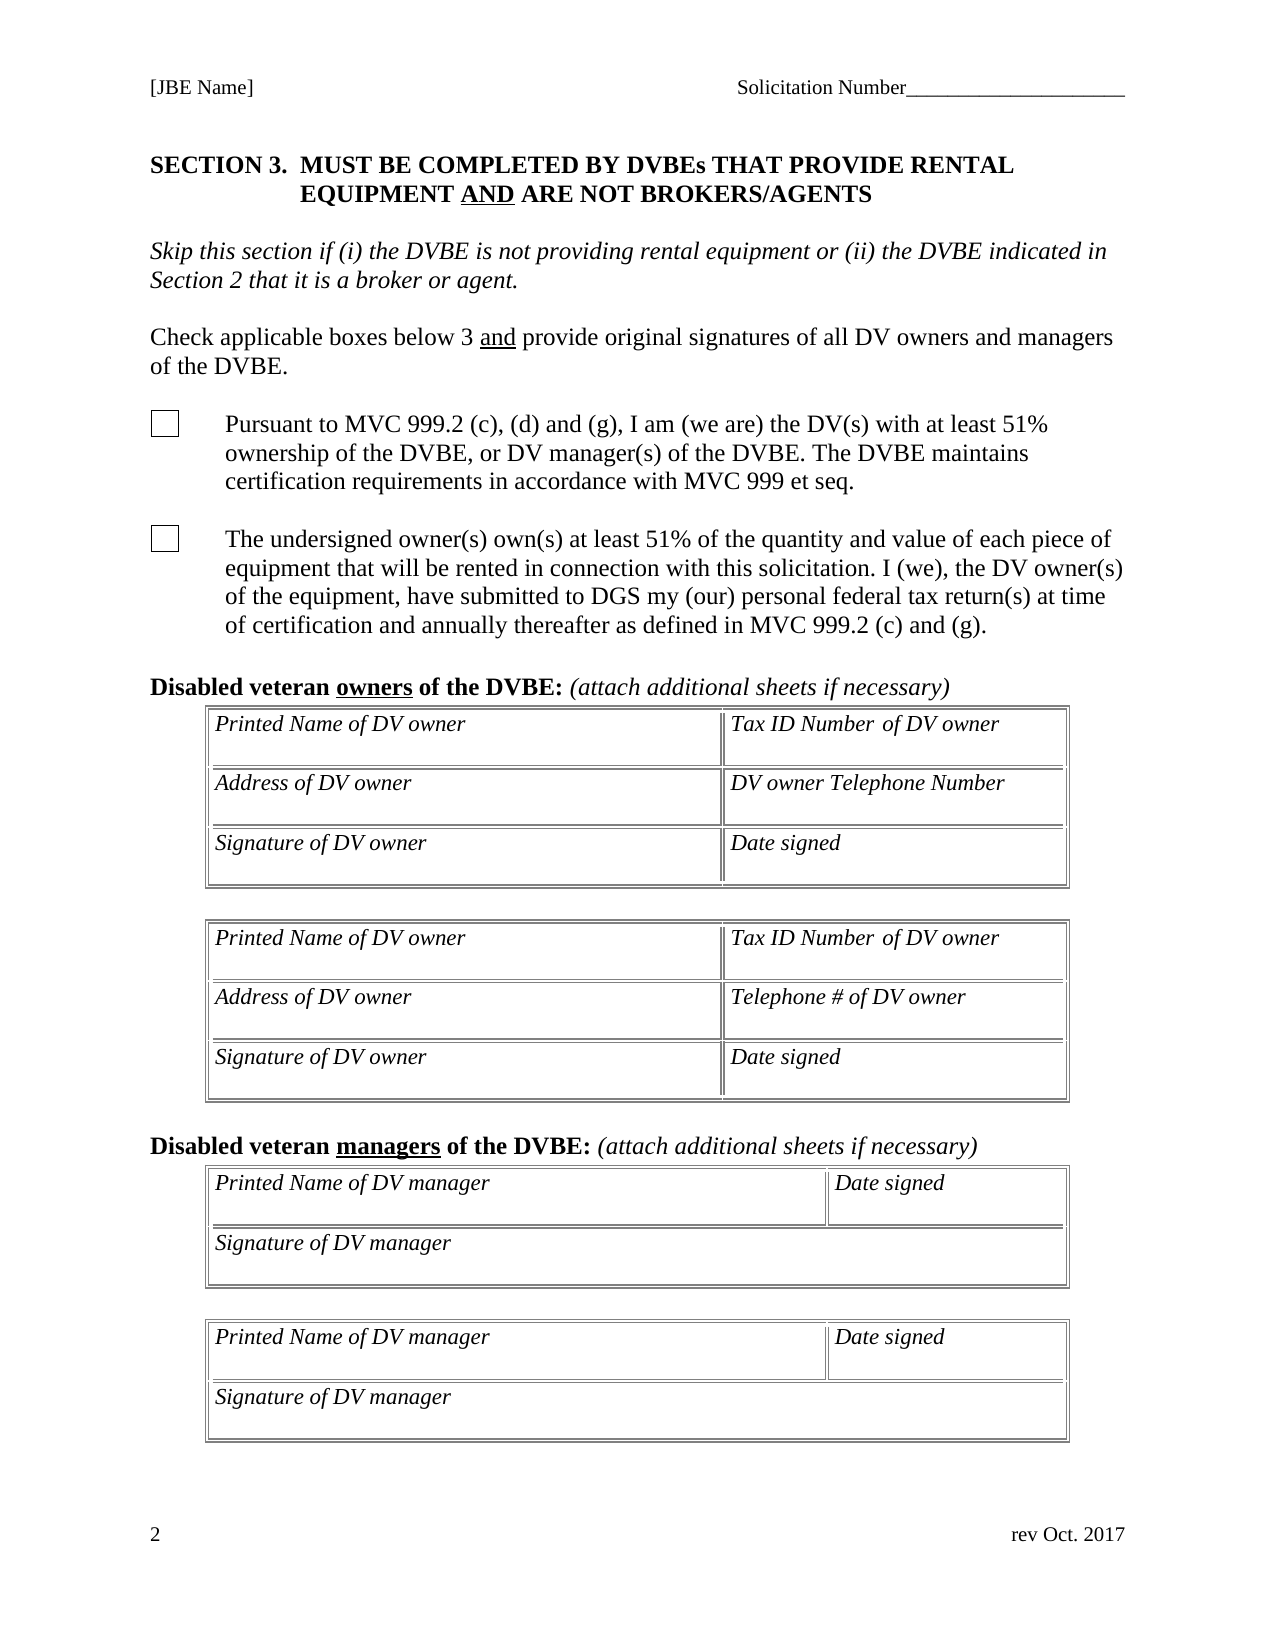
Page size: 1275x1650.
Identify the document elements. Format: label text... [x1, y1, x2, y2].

table_cell Signature of DV owner [207, 824, 722, 884]
table_header Tax ID Number of DV owner [723, 710, 1066, 765]
table_header Printed Name of DV owner [209, 710, 722, 765]
table_cell Signature of DV manager [207, 1224, 1068, 1284]
table_cell Signature of DV manager [207, 1379, 1068, 1438]
table_cell Address of DV owner [207, 979, 722, 1038]
table_cell Telephone # of DV owner [723, 979, 1068, 1038]
table_header Printed Name of DV owner [209, 924, 722, 979]
table_header Date signed [827, 1169, 1066, 1224]
table_cell Signature of DV owner [207, 1038, 722, 1098]
table_header Tax ID Number of DV owner [723, 924, 1066, 979]
table_header Date signed [827, 1323, 1066, 1378]
text The undersigned owner(s) own(s) at least 51% of the quantity and value of each piece of equipment that will be rented in connection with this solicitation. I (we), the DV owner(s) of the equipment, have submitted to DGS my (our) personal federal tax return(s) at time of certification and annually thereafter as defined in MVC 999.2 (c) and (g). [150, 524, 1125, 639]
table_header Printed Name of DV manager [207, 1320, 827, 1378]
table_cell Address of DV owner [207, 765, 722, 824]
table_cell Date signed [723, 824, 1068, 884]
text EQUIPMENT AND ARE NOT BROKERS/AGENTS [150, 179, 1125, 207]
text Check applicable boxes below 3 and provide original signatures of all DV owners and managers of the DVBE. [150, 322, 1125, 380]
table_header Printed Name of DV manager [207, 1166, 827, 1224]
text Pursuant to MVC 999.2 (c), (d) and (g), I am (we are) the DV(s) with at least 51% ownership of the DVBE, or DV manager(s) of the DVBE. The DVBE maintains certification requirements in accordance with MVC 999 et seq. [150, 409, 1125, 495]
table_cell Date signed [723, 1038, 1068, 1098]
text Disabled veteran owners of the DVBE: (attach additional sheets if necessary) [150, 672, 1125, 701]
text Disabled veteran managers of the DVBE: (attach additional sheets if necessary) [150, 1131, 1125, 1160]
table_cell DV owner Telephone Number [723, 765, 1068, 824]
text Skip this section if (i) the DVBE is not providing rental equipment or (ii) the DVBE indicated in Section 2 that it is a broker or agent. [150, 236, 1125, 294]
text SECTION 3. MUST BE COMPLETED BY DVBEs THAT PROVIDE RENTAL [150, 150, 1125, 179]
